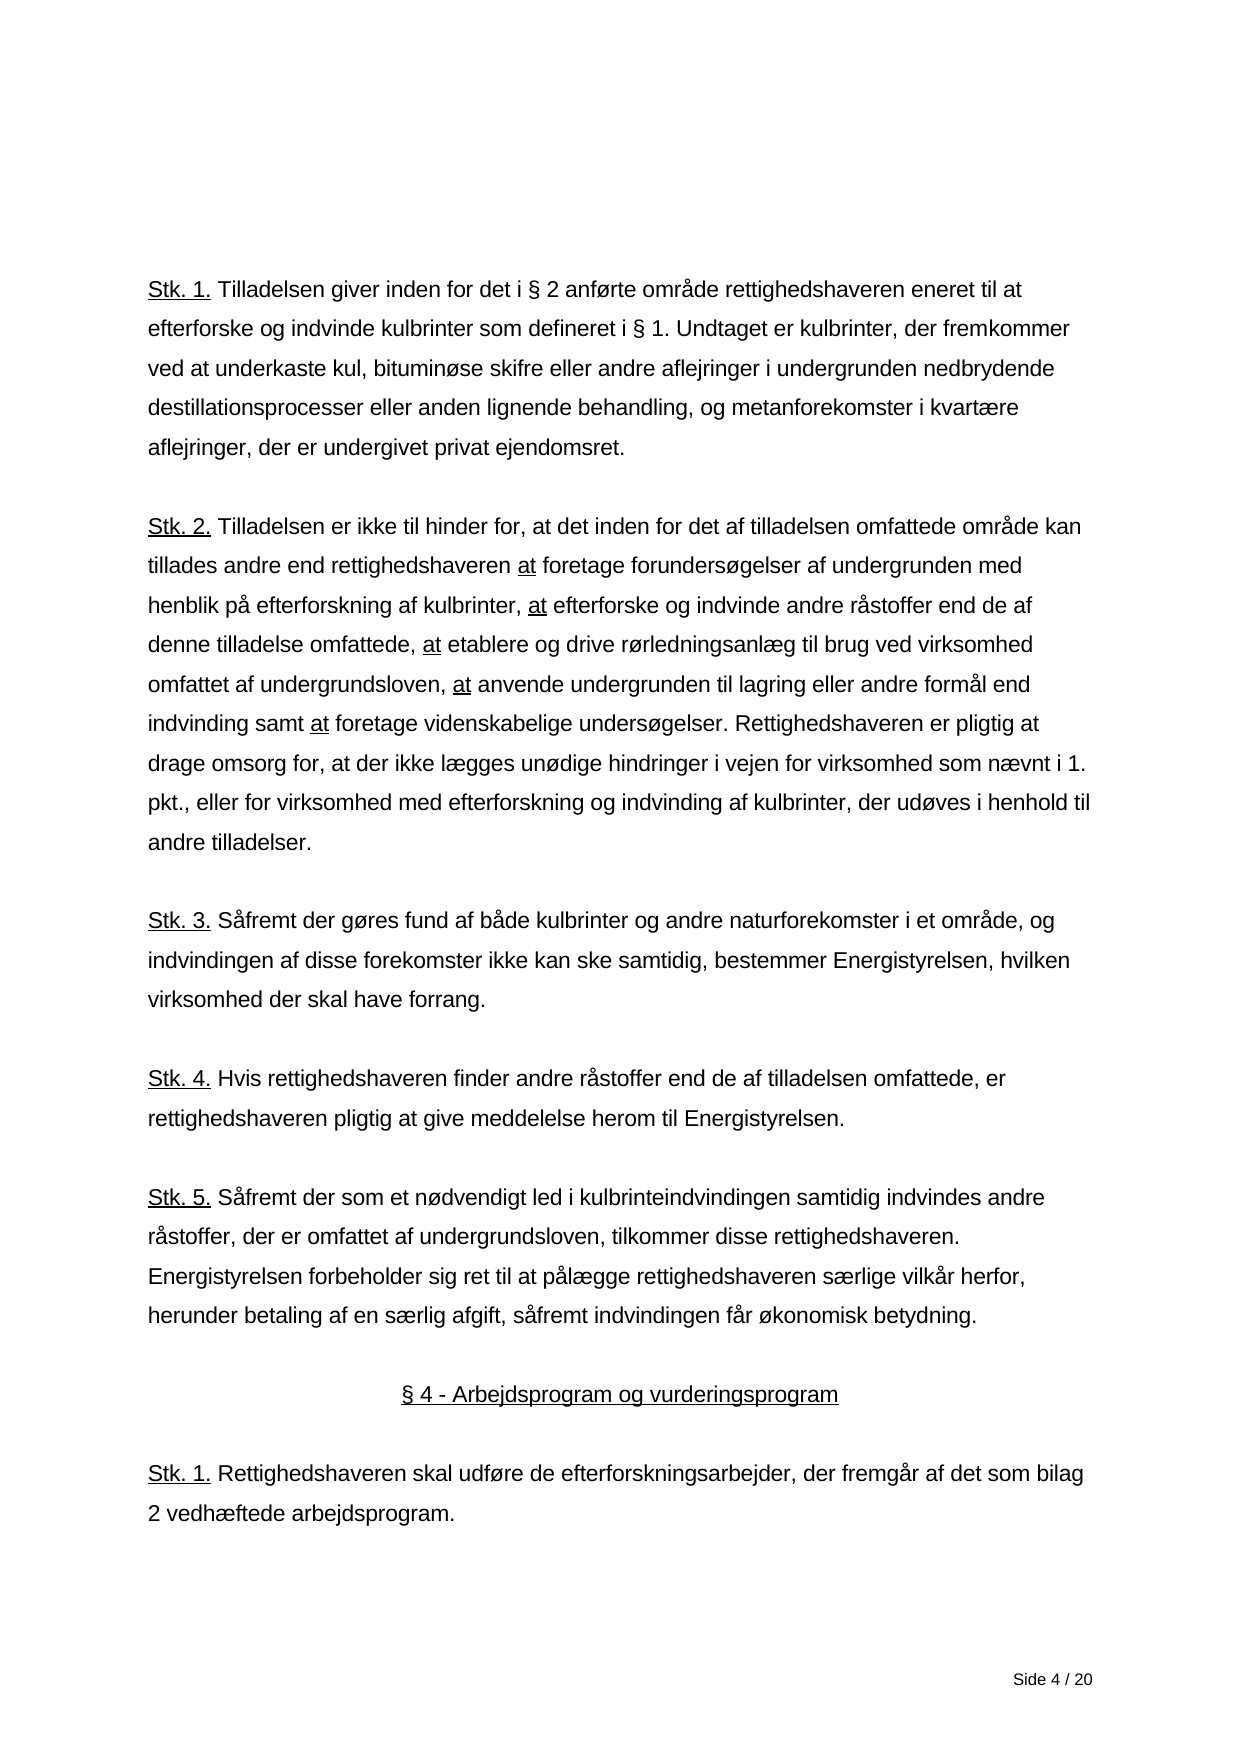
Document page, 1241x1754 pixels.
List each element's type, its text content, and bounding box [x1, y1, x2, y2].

text Stk. 5. Såfremt der som et nødvendigt led i kulbrinteindvindingen samtidig indvindes andre råstoffer, der er omfattet af undergrundsloven, tilkommer disse rettighedshaveren. Energistyrelsen forbeholder sig ret til at pålægge rettighedshaveren særlige vilkår herfor, herunder betaling af en særlig afgift, såfremt indvindingen får økonomisk betydning. [148, 1184, 1092, 1328]
text § 4 - Arbejdsprogram og vurderingsprogram [148, 1381, 1092, 1407]
text Stk. 1. Rettighedshaveren skal udføre de efterforskningsarbejder, der fremgår af det som bilag 2 vedhæftede arbejdsprogram. [148, 1460, 1092, 1526]
text Stk. 3. Såfremt der gøres fund af både kulbrinter og andre naturforekomster i et område, og indvindingen af disse forekomster ikke kan ske samtidig, bestemmer Energistyrelsen, hvilken virksomhed der skal have forrang. [148, 907, 1092, 1013]
text Stk. 2. Tilladelsen er ikke til hinder for, at det inden for det af tilladelsen omfattede område kan tillades andre end rettighedshaveren at foretage forundersøgelser af undergrunden med henblik på efterforskning af kulbrinter, at efterforske og indvinde andre råstoffer end de af denne tilladelse omfattede, at etablere og drive rørledningsanlæg til brug ved virksomhed omfattet af undergrundsloven, at anvende undergrunden til lagring eller andre formål end indvinding samt at foretage videnskabelige undersøgelser. Rettighedshaveren er pligtig at drage omsorg for, at der ikke lægges unødige hindringer i vejen for virksomhed som nævnt i 1. pkt., eller for virksomhed med efterforskning og indvinding af kulbrinter, der udøves i henhold til andre tilladelser. [148, 513, 1092, 855]
text Stk. 1. Tilladelsen giver inden for det i § 2 anførte område rettighedshaveren eneret til at efterforske og indvinde kulbrinter som defineret i § 1. Undtaget er kulbrinter, der fremkommer ved at underkaste kul, bituminøse skifre eller andre aflejringer i undergrunden nedbrydende destillationsprocesser eller anden lignende behandling, og metanforekomster i kvartære aflejringer, der er undergivet privat ejendomsret. [148, 276, 1092, 460]
text Stk. 4. Hvis rettighedshaveren finder andre råstoffer end de af tilladelsen omfattede, er rettighedshaveren pligtig at give meddelelse herom til Energistyrelsen. [148, 1065, 1092, 1131]
